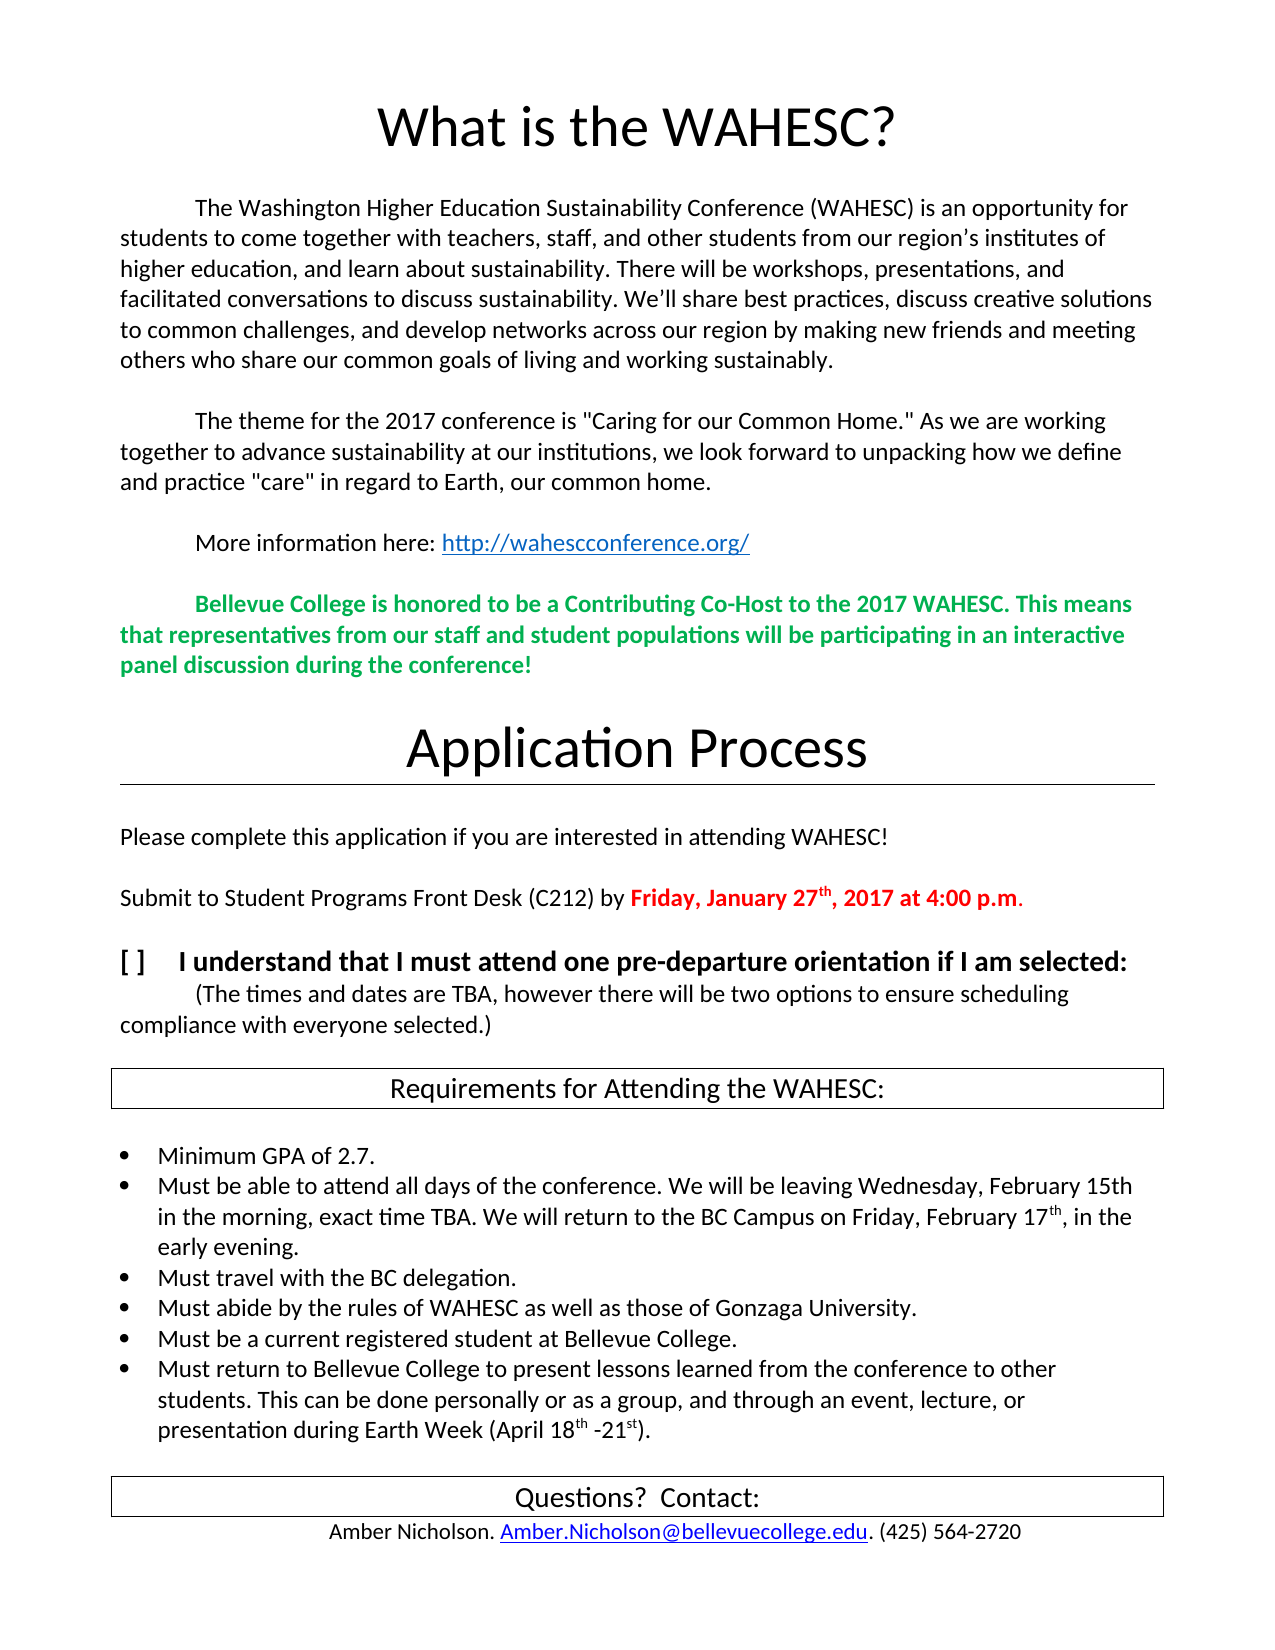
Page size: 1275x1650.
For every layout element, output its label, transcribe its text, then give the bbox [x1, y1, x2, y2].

text [ ] I understand that I must attend one pre-departure orientation if I am selected: [120, 943, 1155, 978]
text (The times and dates are TBA, however there will be two options to ensure scheduling compliance with everyone selected.) [120, 978, 1155, 1039]
text Questions? Contact: [112, 1477, 1163, 1516]
text Requirements for Attending the WAHESC: [112, 1069, 1163, 1108]
list Must travel with the BC delegation. [120, 1262, 1155, 1292]
text Submit to Student Programs Front Desk (C212) by Friday, January 27th, 2017 at 4:00 p.m. [120, 882, 1155, 912]
text The theme for the 2017 conference is "Caring for our Common Home." As we are working together to advance sustainability at our institutions, we look forward to unpacking how we define and practice "care" in regard to Earth, our common home. [120, 405, 1155, 497]
text More information here: http://wahescconference.org/ [120, 527, 1155, 558]
list Must return to Bellevue College to present lessons learned from the conference to other students. This can be done personally or as a group, and through an event, lecture, or presentation during Earth Week (April 18th -21st). [120, 1353, 1155, 1445]
text The Washington Higher Education Sustainability Conference (WAHESC) is an opportunity for students to come together with teachers, staff, and other students from our region’s institutes of higher education, and learn about sustainability. There will be workshops, presentations, and facilitated conversations to discuss sustainability. We’ll share best practices, discuss creative solutions to common challenges, and develop networks across our region by making new friends and meeting others who share our common goals of living and working sustainably. [120, 192, 1155, 375]
list Must be able to attend all days of the conference. We will be leaving Wednesday, February 15th in the morning, exact time TBA. We will return to the BC Campus on Friday, February 17th, in the early evening. [120, 1170, 1155, 1262]
text Bellevue College is honored to be a Contributing Co-Host to the 2017 WAHESC. This means that representatives from our staff and student populations will be participating in an interactive panel discussion during the conference! [120, 588, 1155, 680]
list Must abide by the rules of WAHESC as well as those of Gonzaga University. [120, 1292, 1155, 1323]
text Please complete this application if you are interested in attending WAHESC! [120, 821, 1155, 851]
list Must be a current registered student at Bellevue College. [120, 1323, 1155, 1353]
text Application Process [120, 711, 1155, 784]
text Amber Nicholson. Amber.Nicholson@bellevuecollege.edu. (425) 564-2720 [195, 1517, 1155, 1545]
list Minimum GPA of 2.7. [120, 1140, 1155, 1170]
text What is the WAHESC? [120, 90, 1155, 161]
